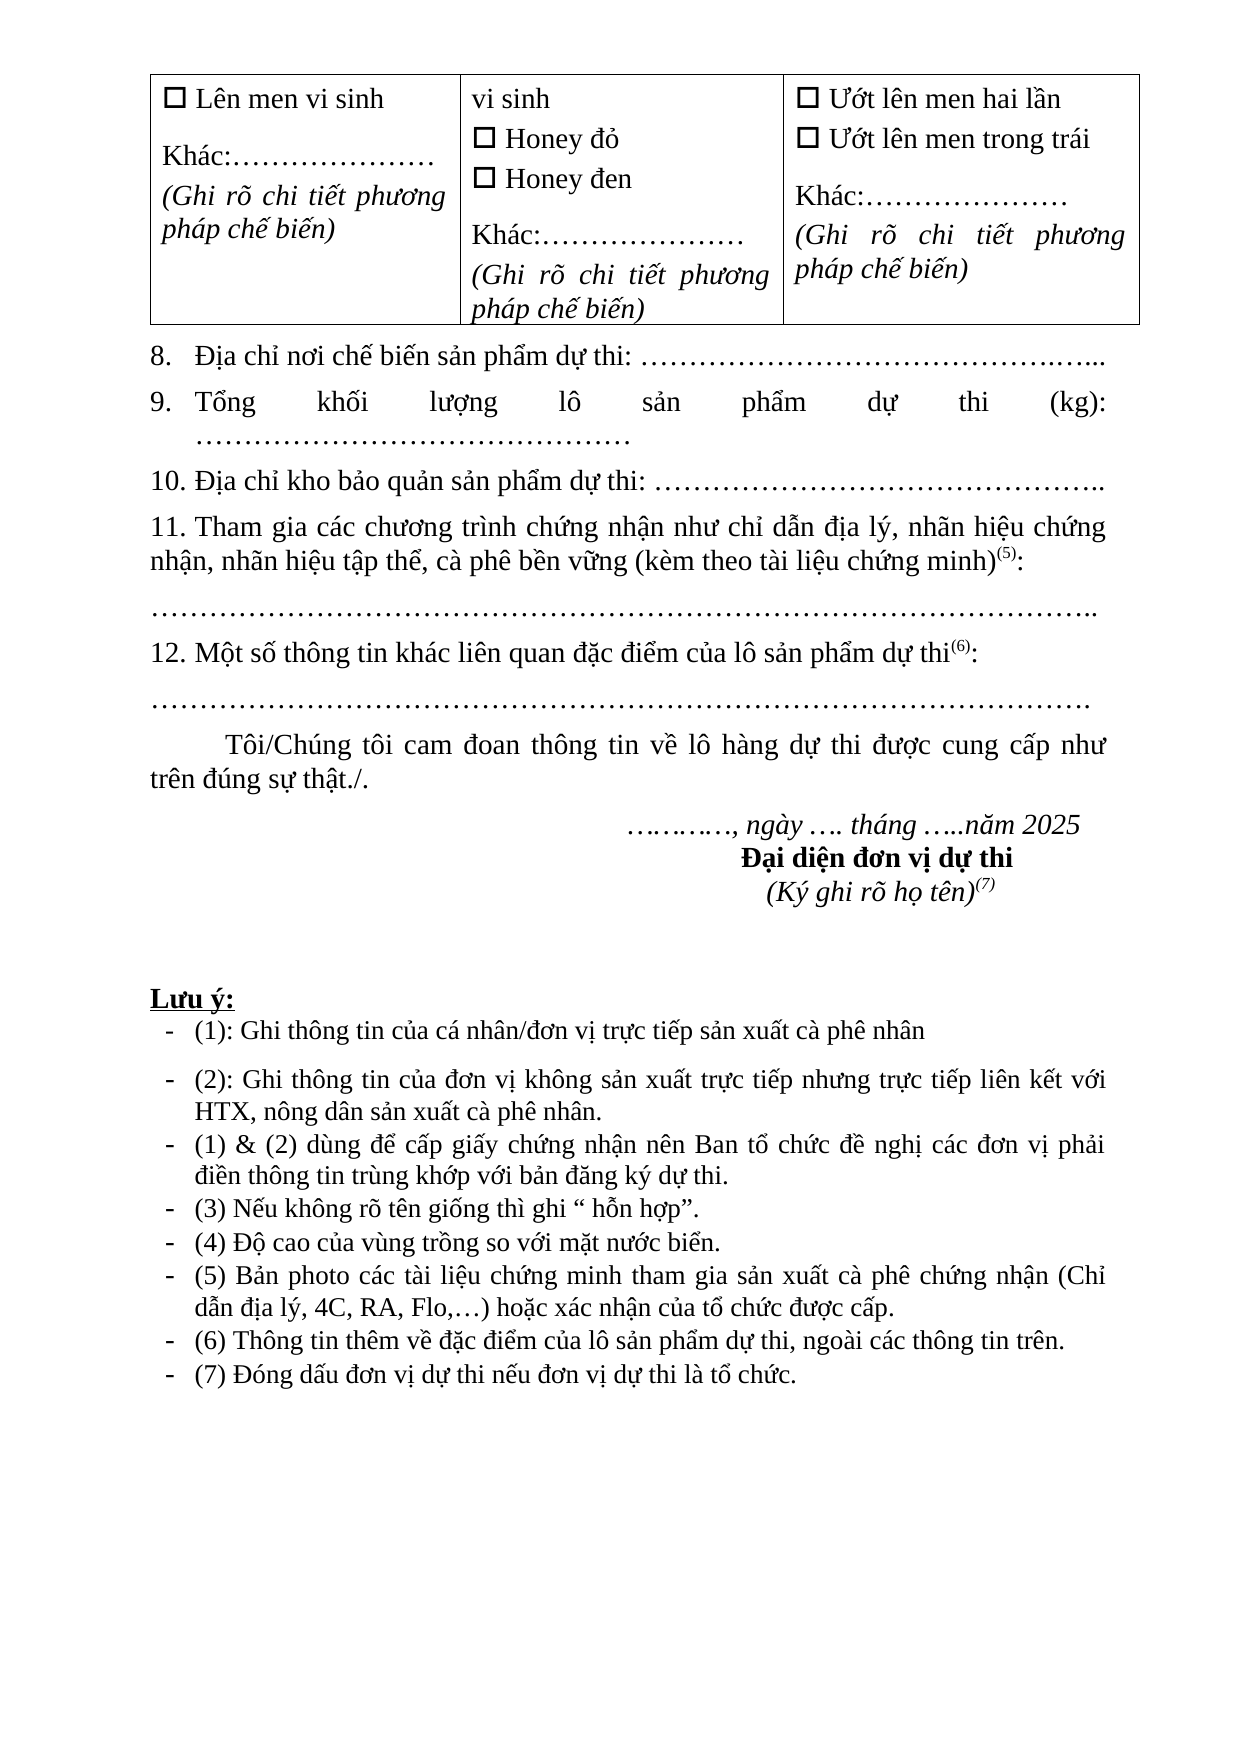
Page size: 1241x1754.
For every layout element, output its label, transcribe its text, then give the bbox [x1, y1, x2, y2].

list Tham gia các chương trình chứng nhận như chỉ dẫn địa lý, nhãn hiệu chứng nhận, nhãn hiệu tập thể, cà phê bền vững (kèm theo tài liệu chứng minh)(5): [150, 509, 1107, 577]
list Tổng khối lượng lô sản phẩm dự thi (kg): ……………………………………… [150, 384, 1107, 451]
list ……………………………………………………………………………………. [150, 681, 1107, 715]
list …………………………………………………………………………………….. [150, 589, 1107, 623]
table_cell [784, 75, 1139, 324]
list (1) & (2) dùng để cấp giấy chứng nhận nên Ban tổ chức đề nghị các đơn vị phải điền thông tin trùng khớp với bản đăng ký dự thi. [165, 1126, 1107, 1190]
list …………, ngày …. tháng …..năm 2025 [234, 807, 1107, 840]
list (Ký ghi rõ họ tên)(7) [234, 874, 1107, 907]
list Một số thông tin khác liên quan đặc điểm của lô sản phẩm dự thi(6): [150, 635, 1107, 669]
text Lưu ý: [150, 981, 1107, 1014]
list (2): Ghi thông tin của đơn vị không sản xuất trực tiếp nhưng trực tiếp liên kết với HTX, nông dân sản xuất cà phê nhân. [165, 1061, 1107, 1126]
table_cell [151, 75, 460, 324]
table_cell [461, 75, 783, 324]
list (1): Ghi thông tin của cá nhân/đơn vị trực tiếp sản xuất cà phê nhân [165, 1014, 1107, 1046]
list (5) Bản photo các tài liệu chứng minh tham gia sản xuất cà phê chứng nhận (Chỉ dẫn địa lý, 4C, RA, Flo,…) hoặc xác nhận của tổ chức được cấp. [165, 1257, 1107, 1322]
list (7) Đóng dấu đơn vị dự thi nếu đơn vị dự thi là tổ chức. [165, 1356, 1107, 1389]
list Tôi/Chúng tôi cam đoan thông tin về lô hàng dự thi được cung cấp như trên đúng sự thật./. [150, 727, 1107, 794]
list Địa chỉ nơi chế biến sản phẩm dự thi: …………………………………….…... [150, 338, 1107, 371]
list Địa chỉ kho bảo quản sản phẩm dự thi: ……………………………………….. [150, 463, 1107, 497]
list (6) Thông tin thêm về đặc điểm của lô sản phẩm dự thi, ngoài các thông tin trên. [165, 1322, 1107, 1356]
list Đại diện đơn vị dự thi [234, 840, 1107, 874]
list (4) Độ cao của vùng trồng so với mặt nước biển. [165, 1224, 1107, 1257]
list (3) Nếu không rõ tên giống thì ghi “ hỗn hợp”. [165, 1190, 1107, 1224]
